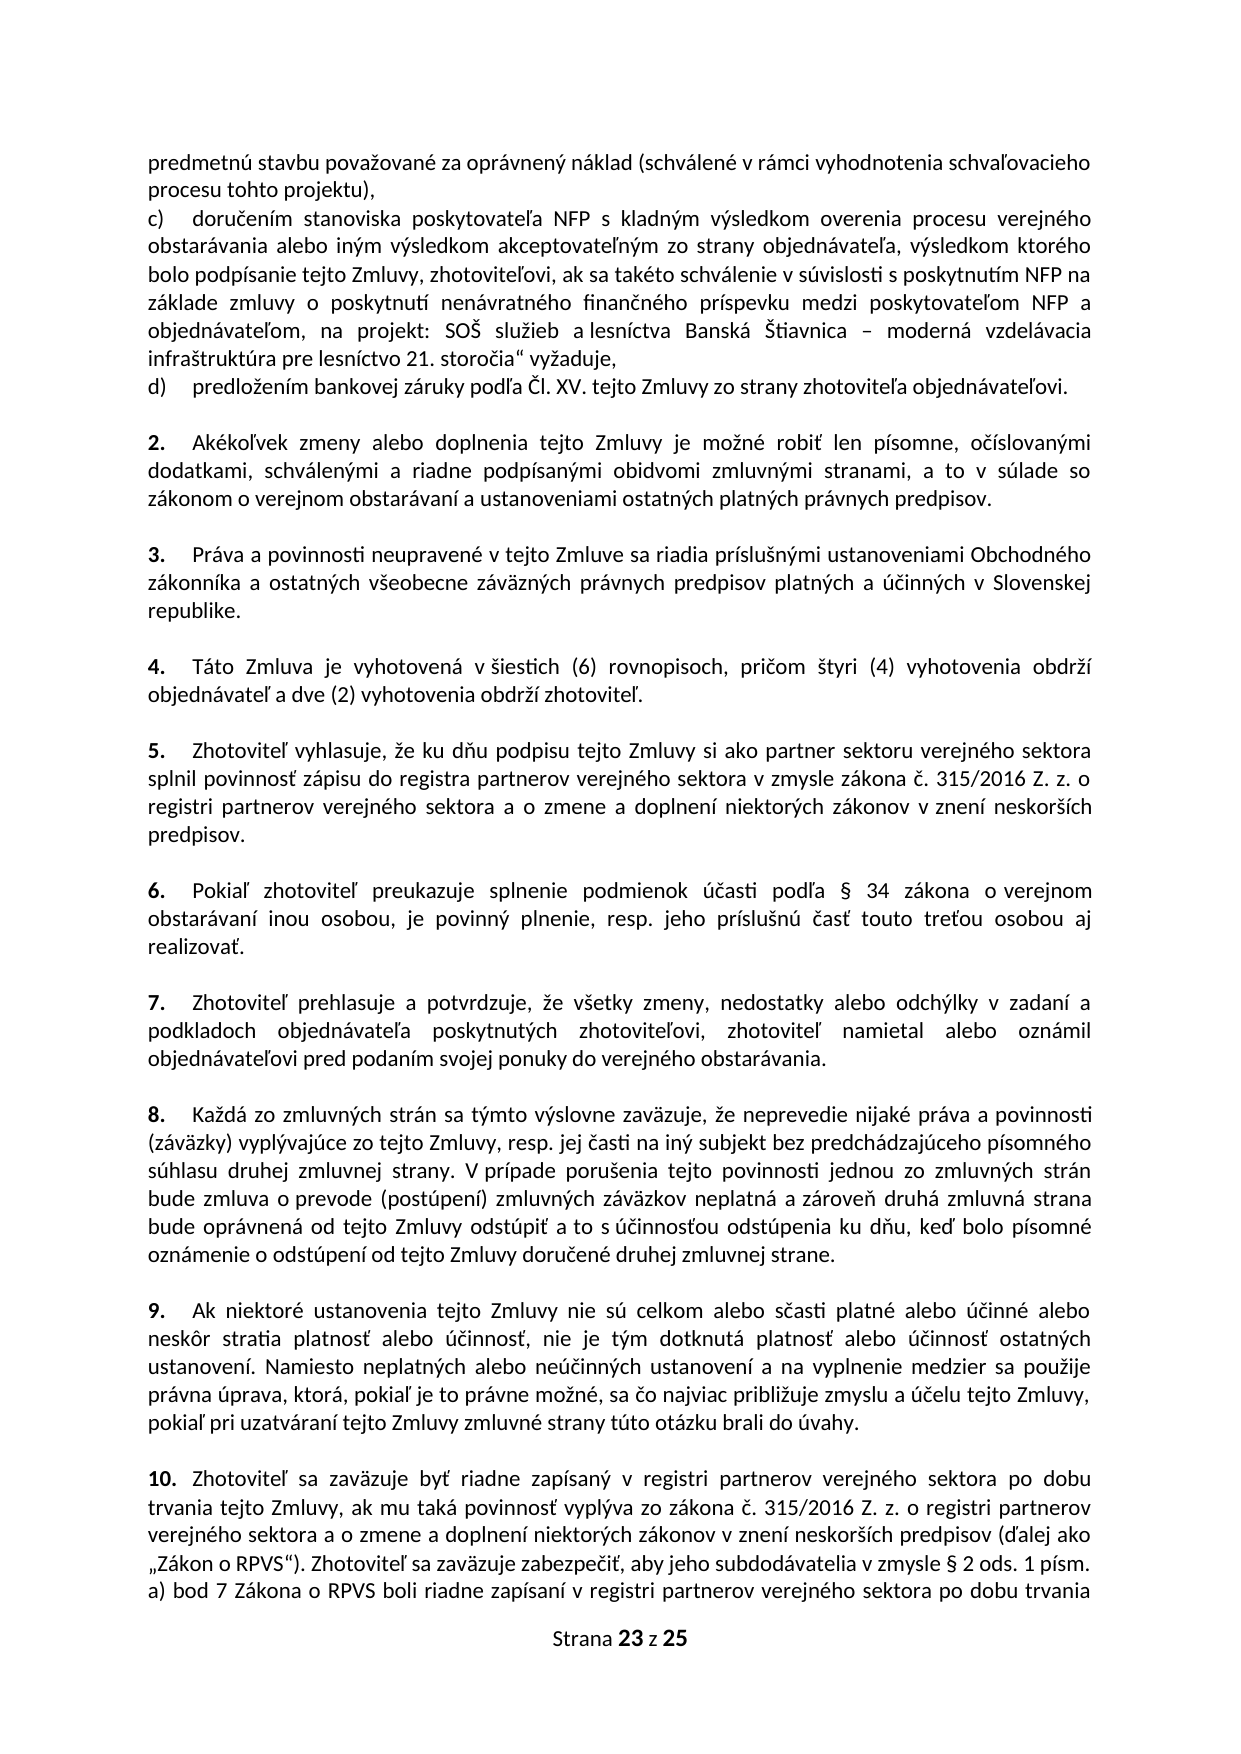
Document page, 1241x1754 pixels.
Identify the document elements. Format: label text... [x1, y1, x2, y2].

list Práva a povinnosti neupravené v tejto Zmluve sa riadia príslušnými ustanoveniami Obchodného zákonníka a ostatných všeobecne záväzných právnych predpisov platných a účinných v Slovenskej republike. [148, 540, 1093, 624]
text c) doručením stanoviska poskytovateľa NFP s kladným výsledkom overenia procesu verejného obstarávania alebo iným výsledkom akceptovateľným zo strany objednávateľa, výsledkom ktorého bolo podpísanie tejto Zmluvy, zhotoviteľovi, ak sa takéto schválenie v súvislosti s poskytnutím NFP na základe zmluvy o poskytnutí nenávratného finančného príspevku medzi poskytovateľom NFP a objednávateľom, na projekt: SOŠ služieb a lesníctva Banská Štiavnica – moderná vzdelávacia infraštruktúra pre lesníctvo 21. storočia“ vyžaduje, [148, 204, 1093, 372]
list Zhotoviteľ prehlasuje a potvrdzuje, že všetky zmeny, nedostatky alebo odchýlky v zadaní a podkladoch objednávateľa poskytnutých zhotoviteľovi, zhotoviteľ namietal alebo oznámil objednávateľovi pred podaním svojej ponuky do verejného obstarávania. [148, 988, 1093, 1072]
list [148, 1464, 1093, 1605]
text d) predložením bankovej záruky podľa Čl. XV. tejto Zmluvy zo strany zhotoviteľa objednávateľovi. [148, 372, 1093, 400]
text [148, 148, 1093, 204]
list Každá zo zmluvných strán sa týmto výslovne zaväzuje, že neprevedie nijaké práva a povinnosti (záväzky) vyplývajúce zo tejto Zmluvy, resp. jej časti na iný subjekt bez predchádzajúceho písomného súhlasu druhej zmluvnej strany. V prípade porušenia tejto povinnosti jednou zo zmluvných strán bude zmluva o prevode (postúpení) zmluvných záväzkov neplatná a zároveň druhá zmluvná strana bude oprávnená od tejto Zmluvy odstúpiť a to s účinnosťou odstúpenia ku dňu, keď bolo písomné oznámenie o odstúpení od tejto Zmluvy doručené druhej zmluvnej strane. [148, 1100, 1093, 1268]
list Ak niektoré ustanovenia tejto Zmluvy nie sú celkom alebo sčasti platné alebo účinné alebo neskôr stratia platnosť alebo účinnosť, nie je tým dotknutá platnosť alebo účinnosť ostatných ustanovení. Namiesto neplatných alebo neúčinných ustanovení a na vyplnenie medzier sa použije právna úprava, ktorá, pokiaľ je to právne možné, sa čo najviac približuje zmyslu a účelu tejto Zmluvy, pokiaľ pri uzatváraní tejto Zmluvy zmluvné strany túto otázku brali do úvahy. [148, 1296, 1093, 1437]
list Táto Zmluva je vyhotovená v šiestich (6) rovnopisoch, pričom štyri (4) vyhotovenia obdrží objednávateľ a dve (2) vyhotovenia obdrží zhotoviteľ. [148, 652, 1093, 708]
list Pokiaľ zhotoviteľ preukazuje splnenie podmienok účasti podľa § 34 zákona o verejnom obstarávaní inou osobou, je povinný plnenie, resp. jeho príslušnú časť touto treťou osobou aj realizovať. [148, 876, 1093, 960]
list Akékoľvek zmeny alebo doplnenia tejto Zmluvy je možné robiť len písomne, očíslovanými dodatkami, schválenými a riadne podpísanými obidvomi zmluvnými stranami, a to v súlade so zákonom o verejnom obstarávaní a ustanoveniami ostatných platných právnych predpisov. [148, 428, 1093, 512]
list Zhotoviteľ vyhlasuje, že ku dňu podpisu tejto Zmluvy si ako partner sektoru verejného sektora splnil povinnosť zápisu do registra partnerov verejného sektora v zmysle zákona č. 315/2016 Z. z. o registri partnerov verejného sektora a o zmene a doplnení niektorých zákonov v znení neskorších predpisov. [148, 736, 1093, 848]
